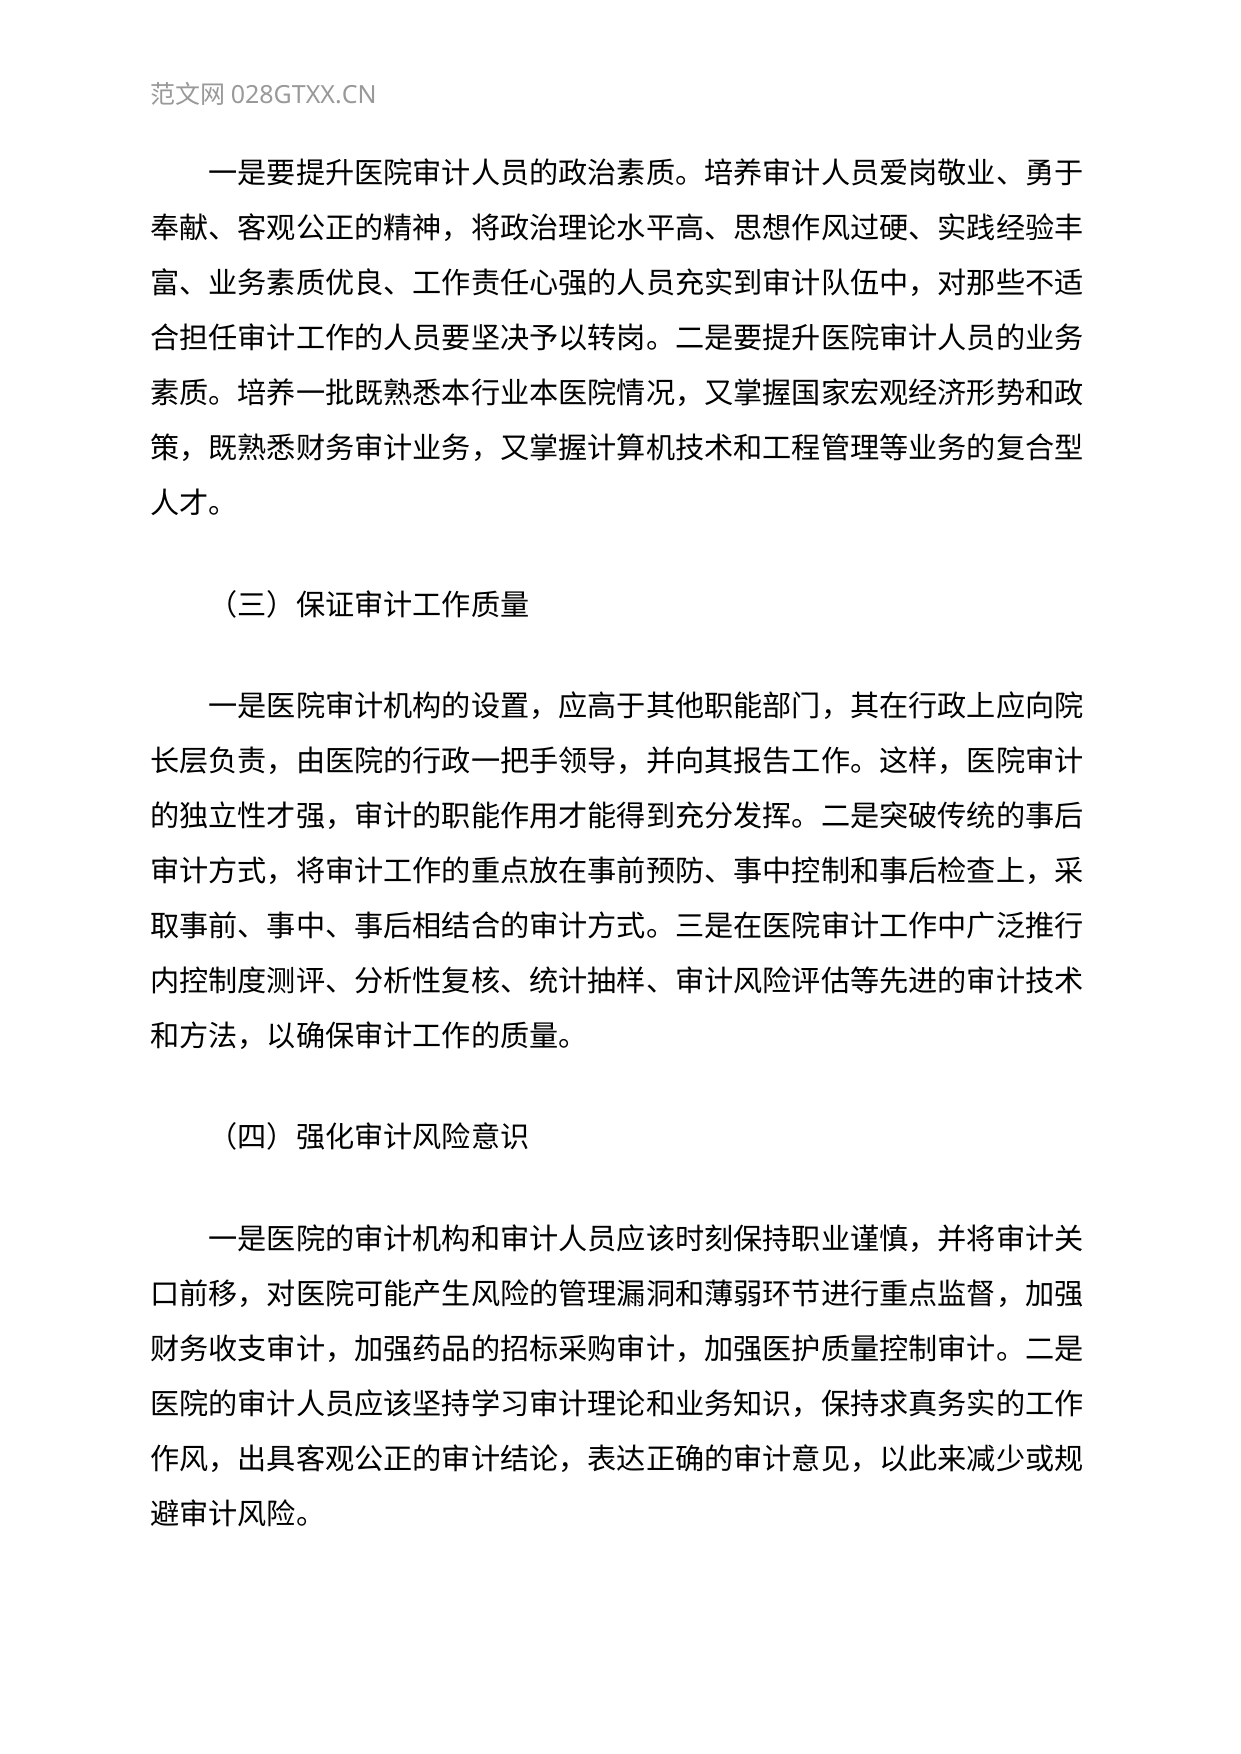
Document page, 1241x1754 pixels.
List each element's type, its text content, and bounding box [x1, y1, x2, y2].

text 一是医院审计机构的设置，应高于其他职能部门，其在行政上应向院长层负责，由医院的行政一把手领导，并向其报告工作。这样，医院审计的独立性才强，审计的职能作用才能得到充分发挥。二是突破传统的事后审计方式，将审计工作的重点放在事前预防、事中控制和事后检查上，采取事前、事中、事后相结合的审计方式。三是在医院审计工作中广泛推行内控制度测评、分析性复核、统计抽样、审计风险评估等先进的审计技术和方法，以确保审计工作的质量。 [150, 683, 1090, 1054]
text 一是要提升医院审计人员的政治素质。培养审计人员爱岗敬业、勇于奉献、客观公正的精神，将政治理论水平高、思想作风过硬、实践经验丰富、业务素质优良、工作责任心强的人员充实到审计队伍中，对那些不适合担任审计工作的人员要坚决予以转岗。二是要提升医院审计人员的业务素质。培养一批既熟悉本行业本医院情况，又掌握国家宏观经济形势和政策，既熟悉财务审计业务，又掌握计算机技术和工程管理等业务的复合型人才。 [150, 150, 1090, 522]
text 一是医院的审计机构和审计人员应该时刻保持职业谨慎，并将审计关口前移，对医院可能产生风险的管理漏洞和薄弱环节进行重点监督，加强财务收支审计，加强药品的招标采购审计，加强医护质量控制审计。二是医院的审计人员应该坚持学习审计理论和业务知识，保持求真务实的工作作风，出具客观公正的审计结论，表达正确的审计意见，以此来减少或规避审计风险。 [150, 1216, 1090, 1533]
text （四）强化审计风险意识 [150, 1114, 1090, 1156]
text （三）保证审计工作质量 [150, 581, 1090, 623]
